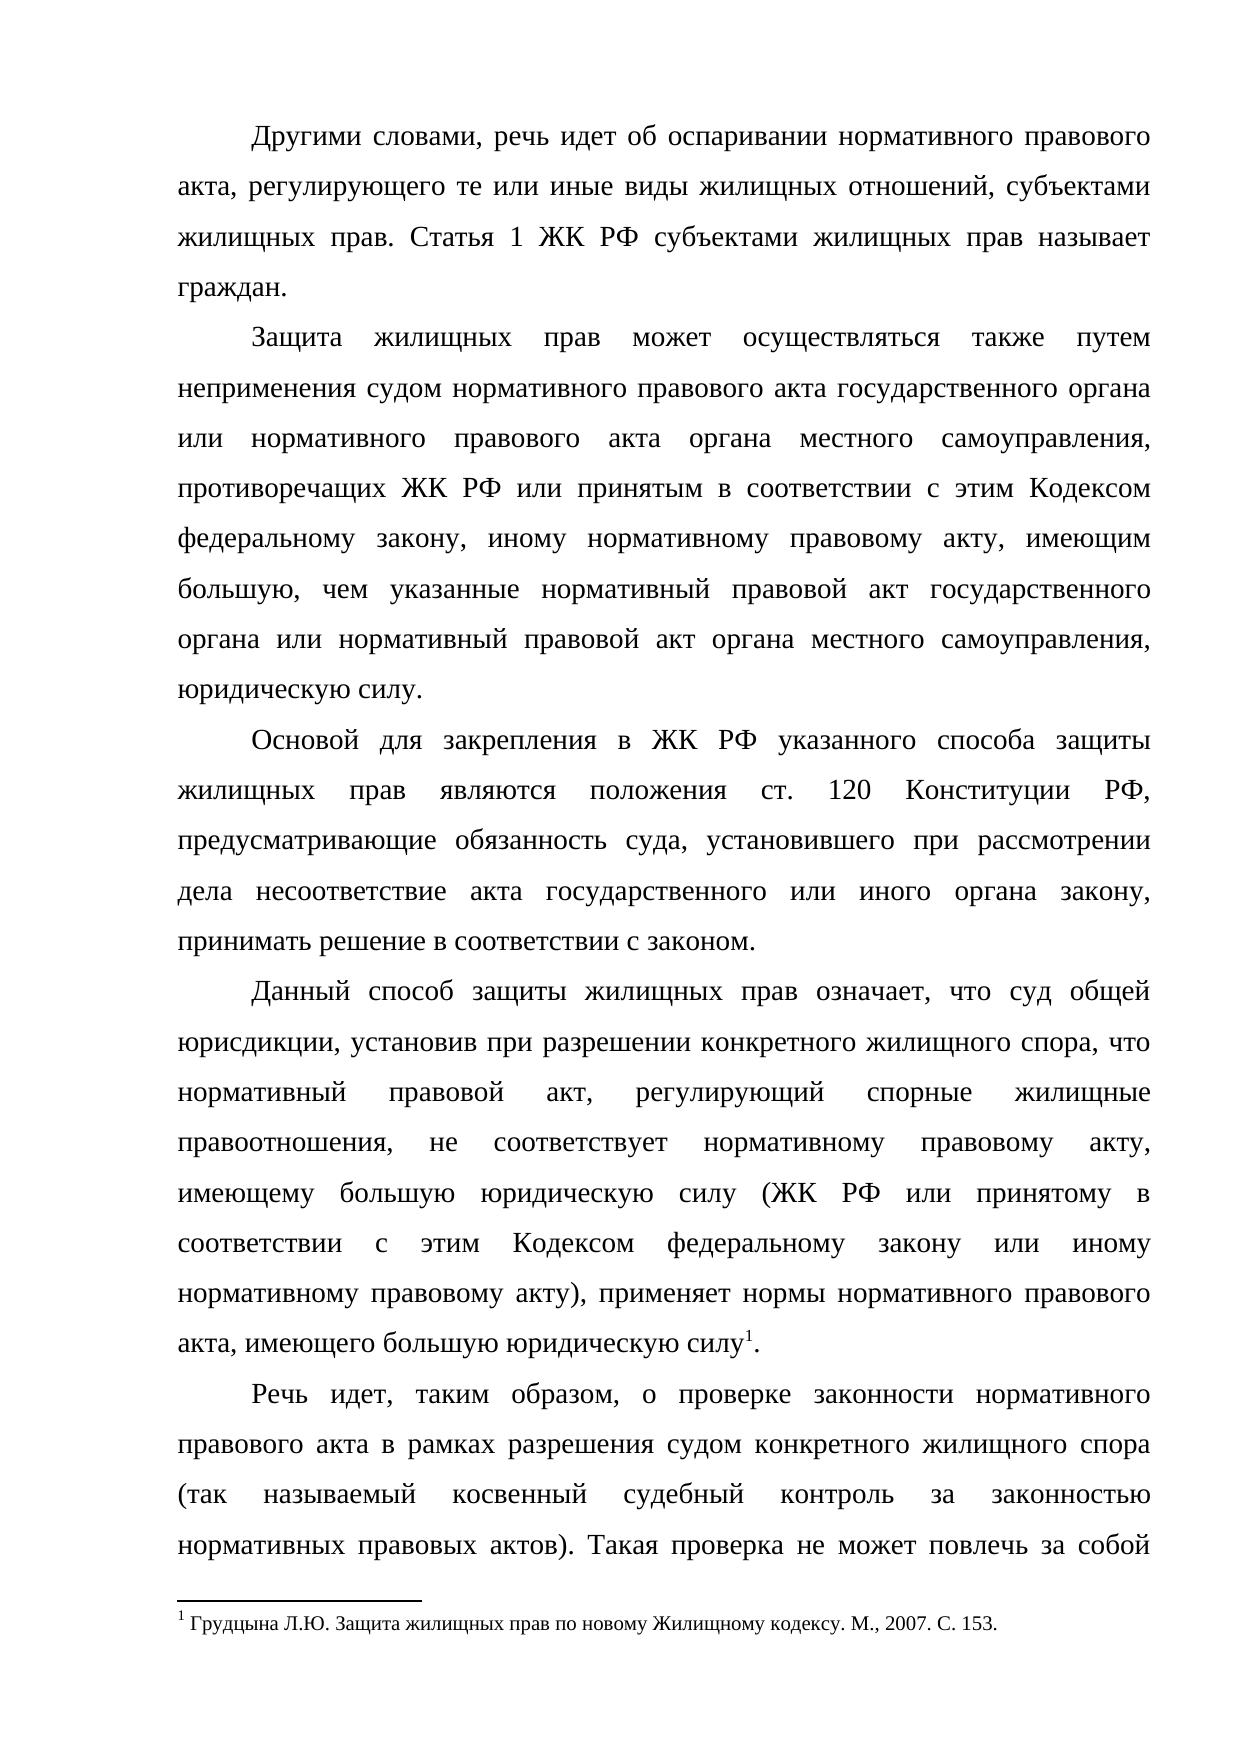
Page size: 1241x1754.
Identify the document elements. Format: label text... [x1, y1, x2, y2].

text Защита жилищных прав может осуществляться также путем неприменения судом нормативного правового акта государственного органа или нормативного правового акта органа местного самоуправления, противоречащих ЖК РФ или принятым в соответствии с этим Кодексом федеральному закону, иному нормативному правовому акту, имеющим большую, чем указанные нормативный правовой акт государственного органа или нормативный правовой акт органа местного самоуправления, юридическую силу. [177, 319, 1152, 705]
text Другими словами, речь идет об оспаривании нормативного правового акта, регулирующего те или иные виды жилищных отношений, субъектами жилищных прав. Статья 1 ЖК РФ субъектами жилищных прав называет граждан. [177, 118, 1152, 303]
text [177, 1376, 1152, 1560]
text Основой для закрепления в ЖК РФ указанного способа защиты жилищных прав являются положения ст. 120 Конституции РФ, предусматривающие обязанность суда, установившего при рассмотрении дела несоответствие акта государственного или иного органа закону, принимать решение в соответствии с законом. [177, 722, 1152, 957]
text Данный способ защиты жилищных прав означает, что суд общей юрисдикции, установив при разрешении конкретного жилищного спора, что нормативный правовой акт, регулирующий спорные жилищные правоотношения, не соответствует нормативному правовому акту, имеющему большую юридическую силу (ЖК РФ или принятому в соответствии с этим Кодексом федеральному закону или иному нормативному правовому акту), применяет нормы нормативного правового акта, имеющего большую юридическую силу. [177, 973, 1152, 1359]
